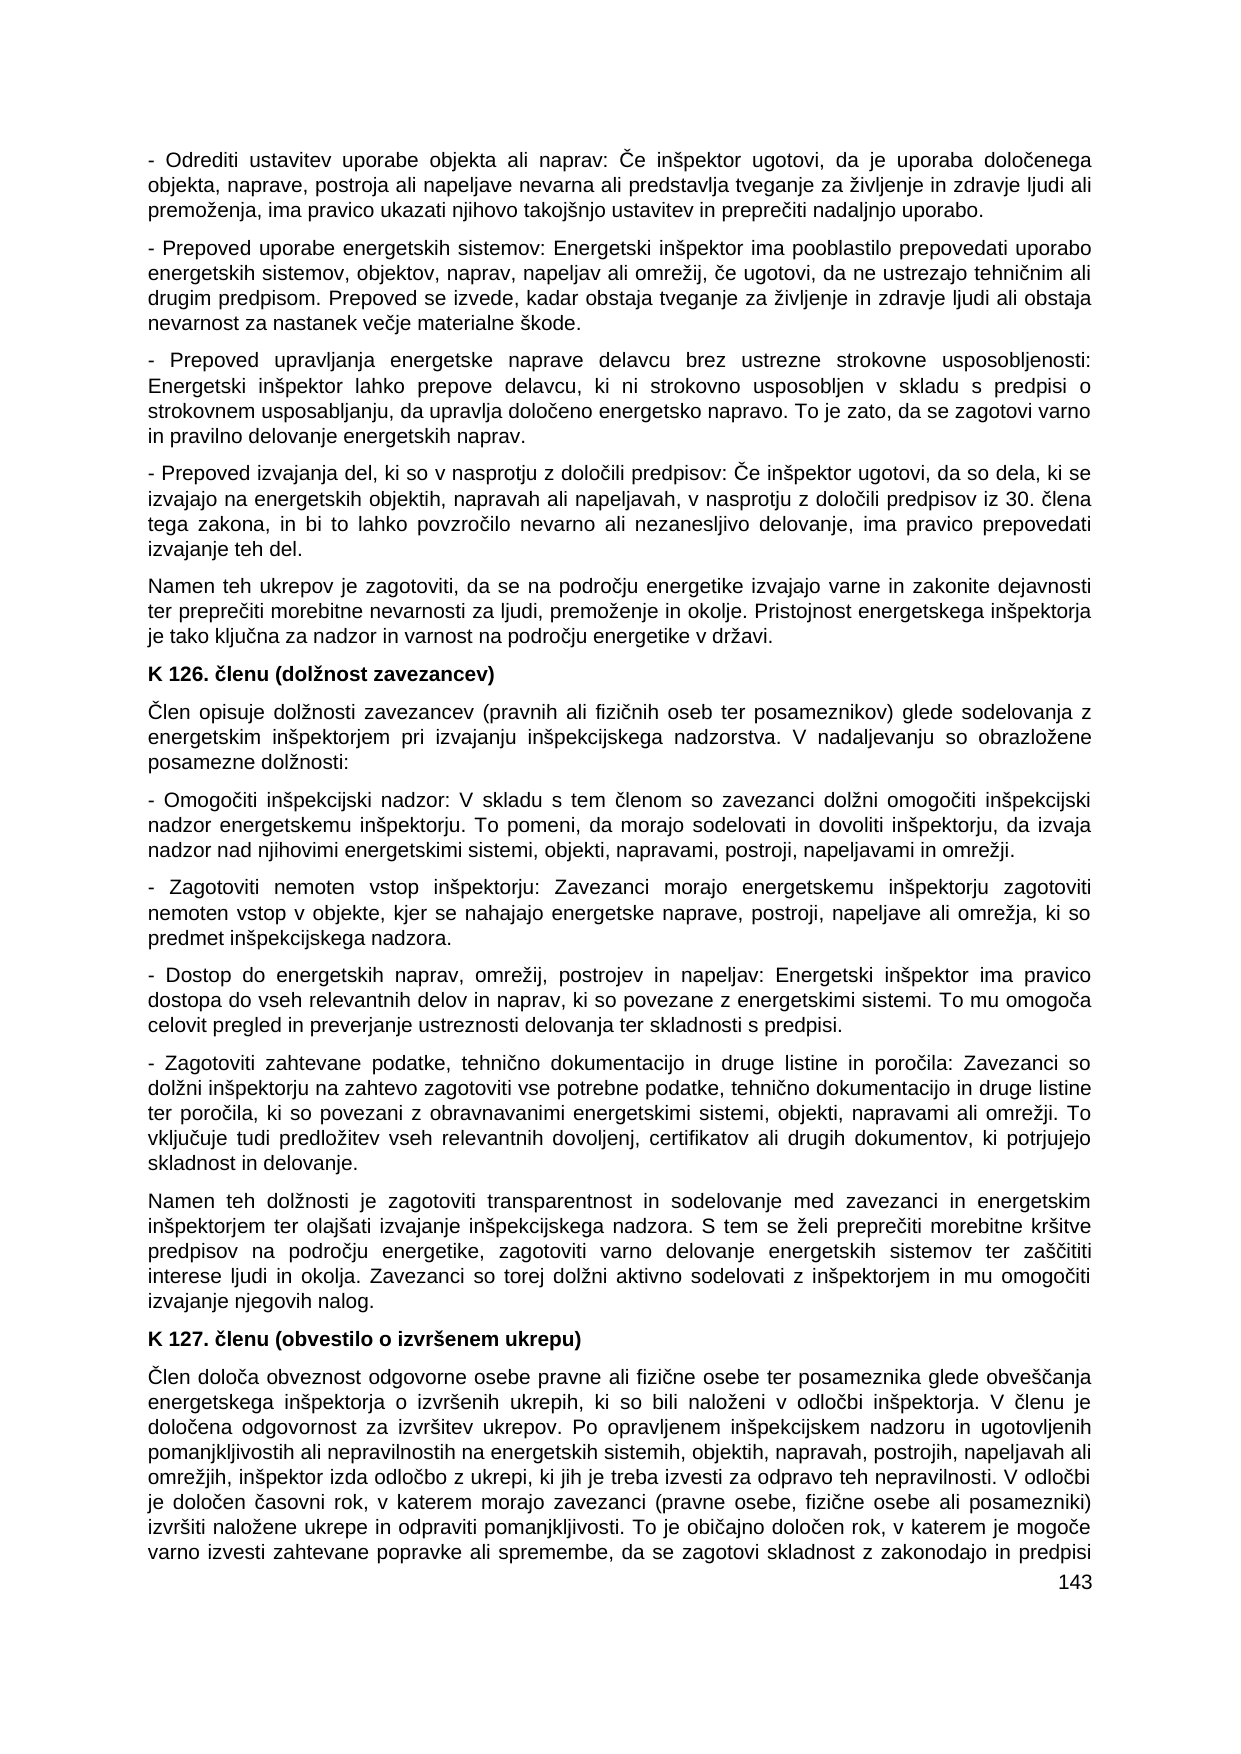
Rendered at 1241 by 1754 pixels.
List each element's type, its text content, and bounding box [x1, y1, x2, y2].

text Člen opisuje dolžnosti zavezancev (pravnih ali fizičnih oseb ter posameznikov) glede sodelovanja z energetskim inšpektorjem pri izvajanju inšpekcijskega nadzorstva. V nadaljevanju so obrazložene posamezne dolžnosti: [148, 699, 1093, 774]
text Namen teh dolžnosti je zagotoviti transparentnost in sodelovanje med zavezanci in energetskim inšpektorjem ter olajšati izvajanje inšpekcijskega nadzora. S tem se želi preprečiti morebitne kršitve predpisov na področju energetike, zagotoviti varno delovanje energetskih sistemov ter zaščititi interese ljudi in okolja. Zavezanci so torej dolžni aktivno sodelovati z inšpektorjem in mu omogočiti izvajanje njegovih nalog. [148, 1189, 1093, 1313]
text - Prepoved upravljanja energetske naprave delavcu brez ustrezne strokovne usposobljenosti: Energetski inšpektor lahko prepove delavcu, ki ni strokovno usposobljen v skladu s predpisi o strokovnem usposabljanju, da upravlja določeno energetsko napravo. To je zato, da se zagotovi varno in pravilno delovanje energetskih naprav. [148, 348, 1093, 448]
text - Zagotoviti nemoten vstop inšpektorju: Zavezanci morajo energetskemu inšpektorju zagotoviti nemoten vstop v objekte, kjer se nahajajo energetske naprave, postroji, napeljave ali omrežja, ki so predmet inšpekcijskega nadzora. [148, 875, 1093, 949]
text K 127. členu (obvestilo o izvršenem ukrepu) [148, 1327, 1093, 1351]
text K 126. členu (dolžnost zavezancev) [148, 662, 1093, 686]
text Namen teh ukrepov je zagotoviti, da se na področju energetike izvajajo varne in zakonite dejavnosti ter preprečiti morebitne nevarnosti za ljudi, premoženje in okolje. Pristojnost energetskega inšpektorja je tako ključna za nadzor in varnost na področju energetike v državi. [148, 574, 1093, 648]
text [148, 1364, 1093, 1564]
text - Dostop do energetskih naprav, omrežij, postrojev in napeljav: Energetski inšpektor ima pravico dostopa do vseh relevantnih delov in naprav, ki so povezane z energetskimi sistemi. To mu omogoča celovit pregled in preverjanje ustreznosti delovanja ter skladnosti s predpisi. [148, 963, 1093, 1037]
text - Prepoved izvajanja del, ki so v nasprotju z določili predpisov: Če inšpektor ugotovi, da so dela, ki se izvajajo na energetskih objektih, napravah ali napeljavah, v nasprotju z določili predpisov iz 30. člena tega zakona, in bi to lahko povzročilo nevarno ali nezanesljivo delovanje, ima pravico prepovedati izvajanje teh del. [148, 461, 1093, 561]
text - Odrediti ustavitev uporabe objekta ali naprav: Če inšpektor ugotovi, da je uporaba določenega objekta, naprave, postroja ali napeljave nevarna ali predstavlja tveganje za življenje in zdravje ljudi ali premoženja, ima pravico ukazati njihovo takojšnjo ustavitev in preprečiti nadaljnjo uporabo. [148, 148, 1093, 222]
text - Prepoved uporabe energetskih sistemov: Energetski inšpektor ima pooblastilo prepovedati uporabo energetskih sistemov, objektov, naprav, napeljav ali omrežij, če ugotovi, da ne ustrezajo tehničnim ali drugim predpisom. Prepoved se izvede, kadar obstaja tveganje za življenje in zdravje ljudi ali obstaja nevarnost za nastanek večje materialne škode. [148, 235, 1093, 335]
text - Omogočiti inšpekcijski nadzor: V skladu s tem členom so zavezanci dolžni omogočiti inšpekcijski nadzor energetskemu inšpektorju. To pomeni, da morajo sodelovati in dovoliti inšpektorju, da izvaja nadzor nad njihovimi energetskimi sistemi, objekti, napravami, postroji, napeljavami in omrežji. [148, 787, 1093, 862]
text - Zagotoviti zahtevane podatke, tehnično dokumentacijo in druge listine in poročila: Zavezanci so dolžni inšpektorju na zahtevo zagotoviti vse potrebne podatke, tehnično dokumentacijo in druge listine ter poročila, ki so povezani z obravnavanimi energetskimi sistemi, objekti, napravami ali omrežji. To vključuje tudi predložitev vseh relevantnih dovoljenj, certifikatov ali drugih dokumentov, ki potrjujejo skladnost in delovanje. [148, 1051, 1093, 1175]
